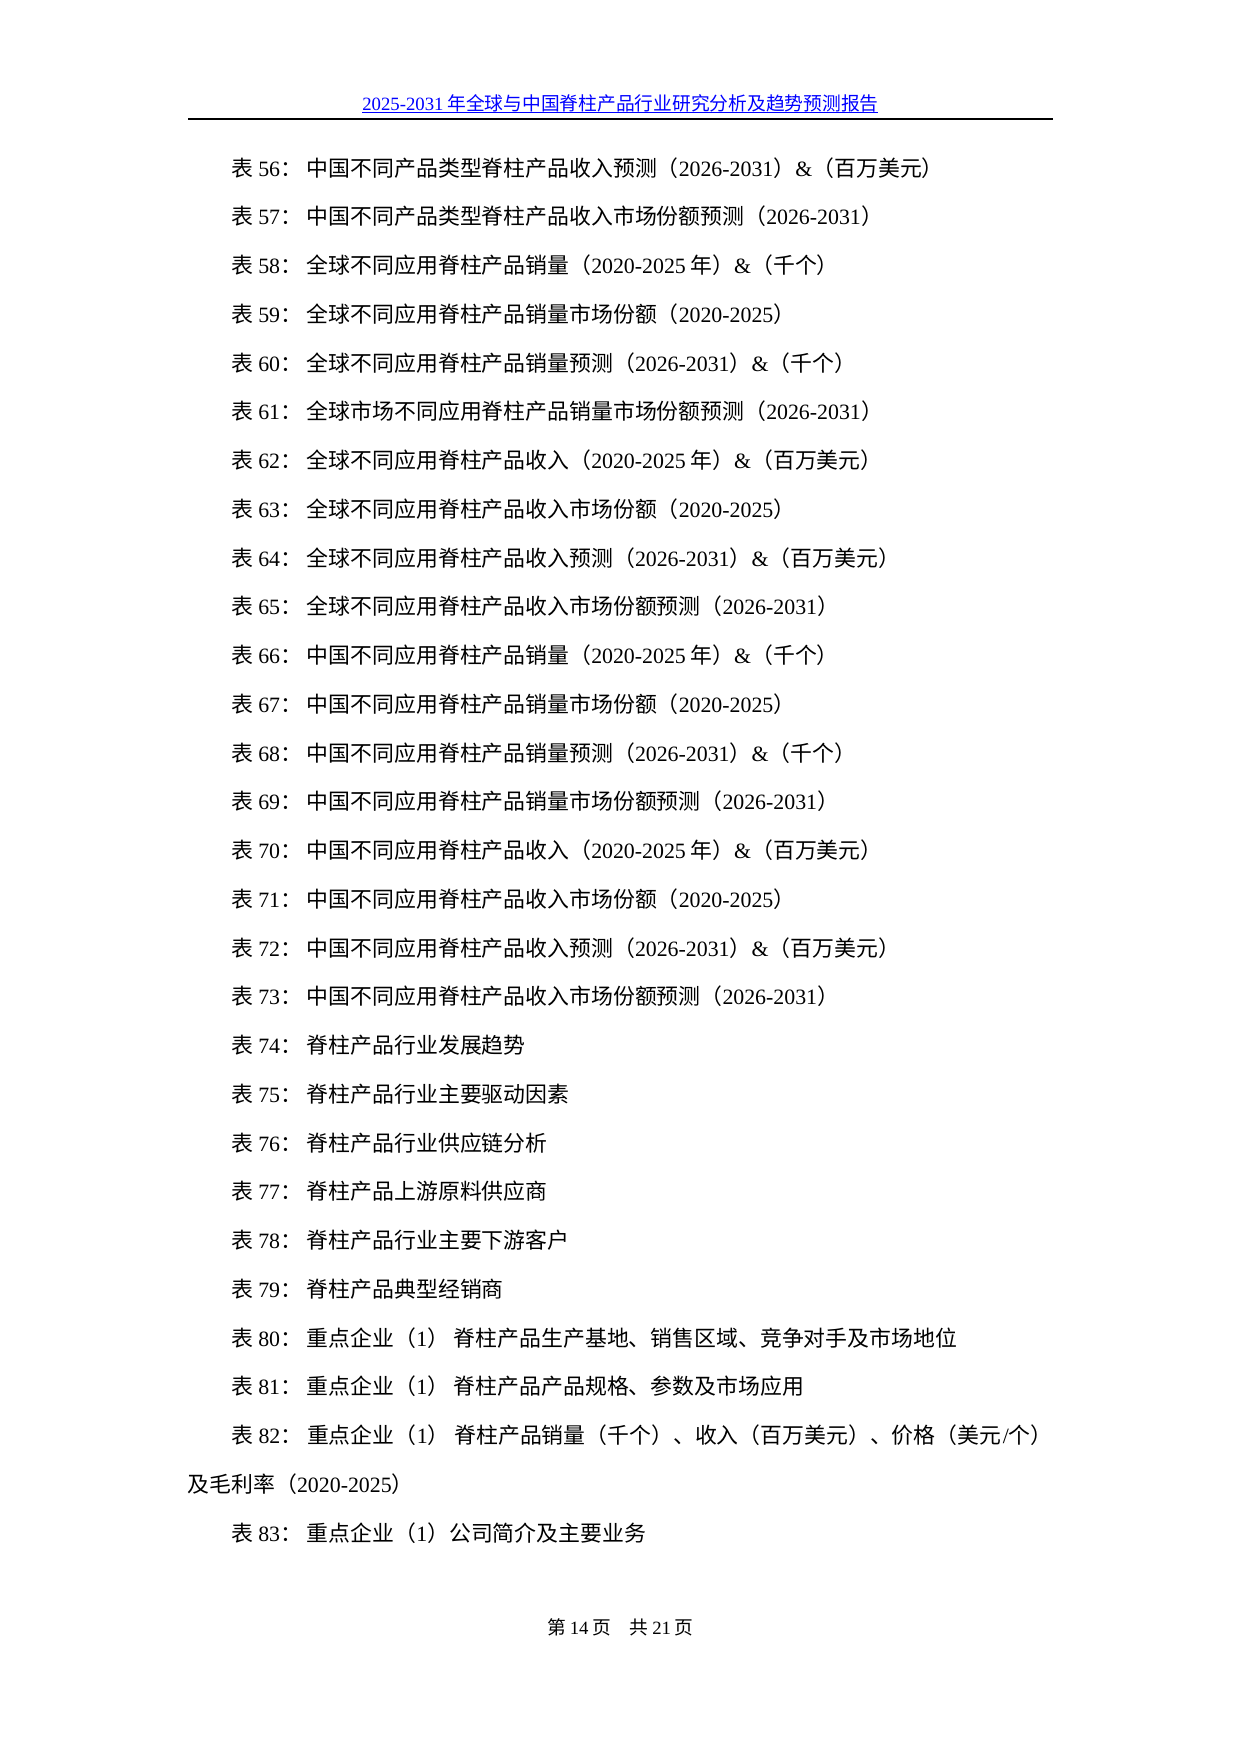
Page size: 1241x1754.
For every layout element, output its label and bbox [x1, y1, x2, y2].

text [187, 150, 1053, 1548]
